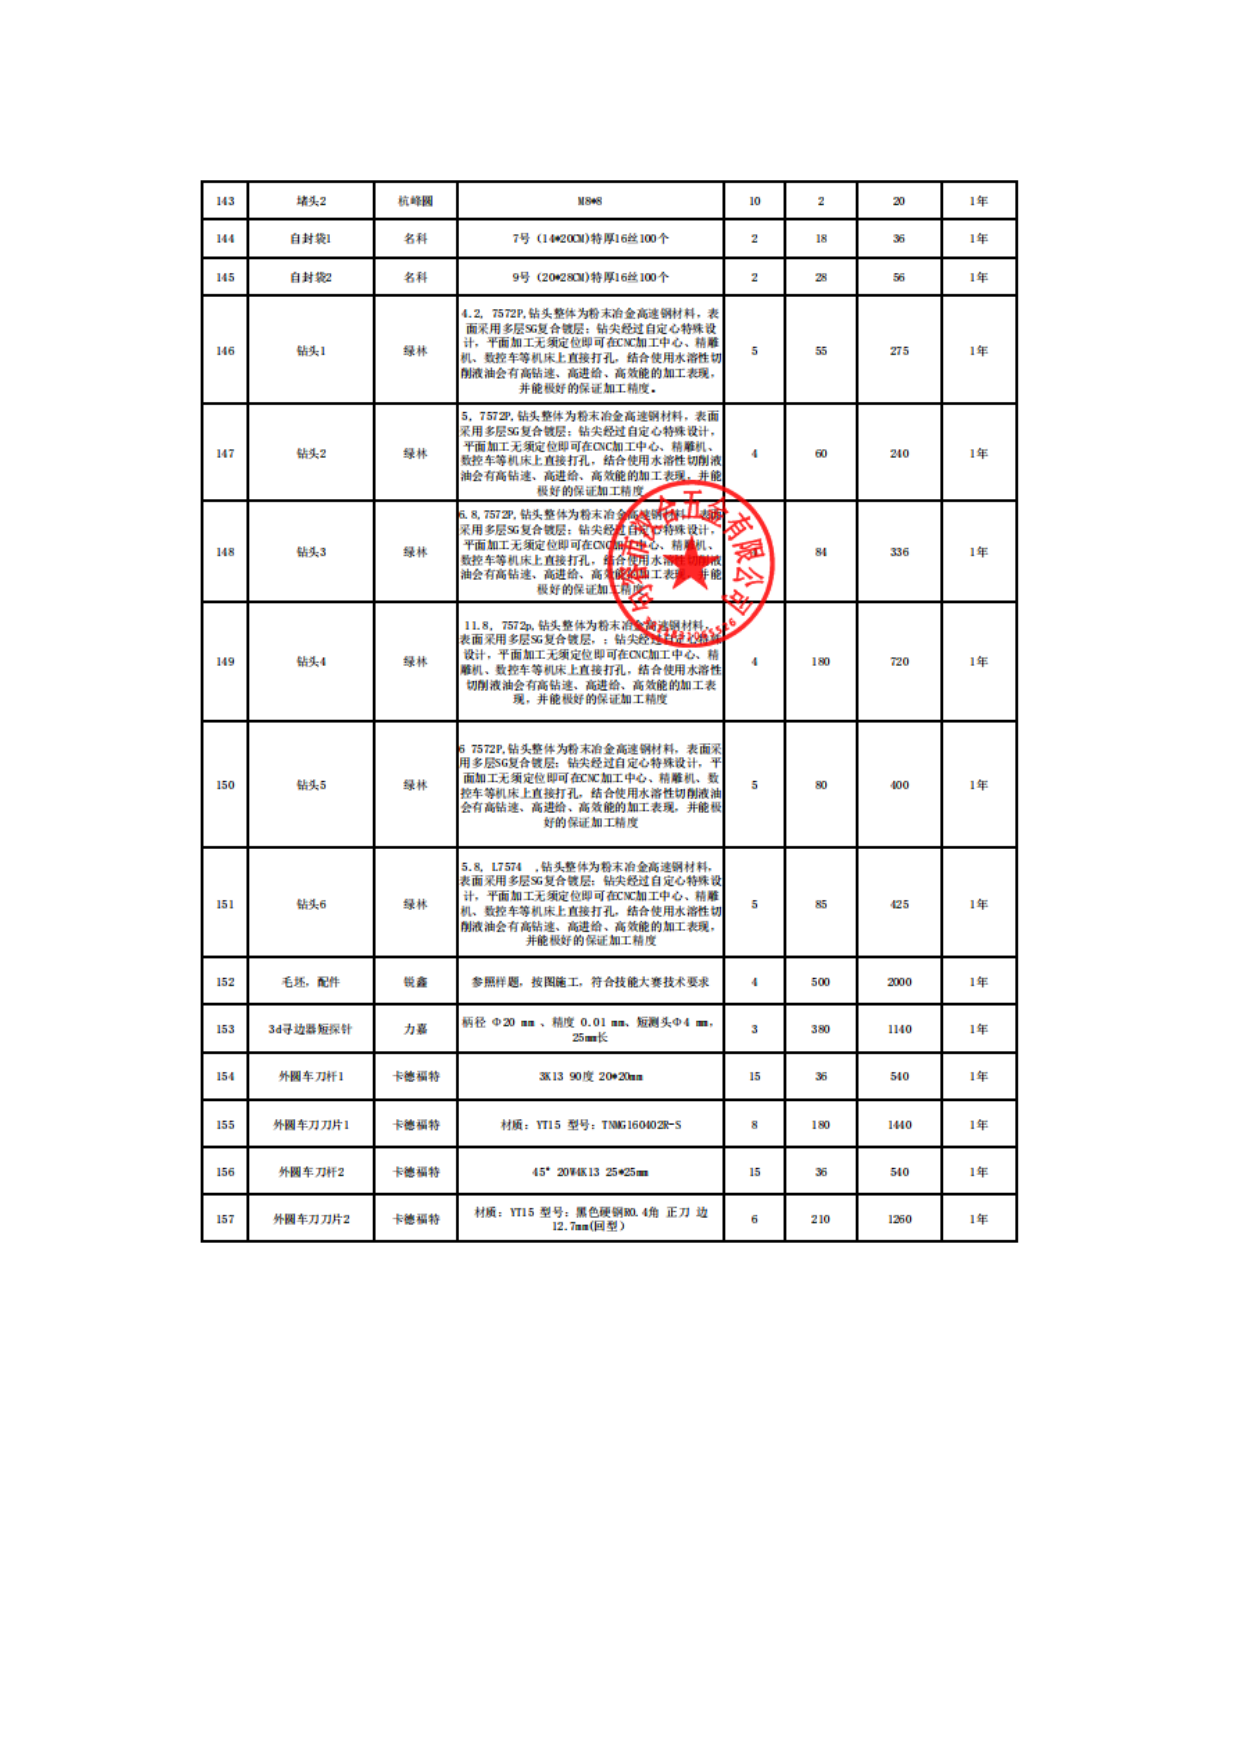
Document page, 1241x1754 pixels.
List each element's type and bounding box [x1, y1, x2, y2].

picture [187, 162, 1053, 1254]
